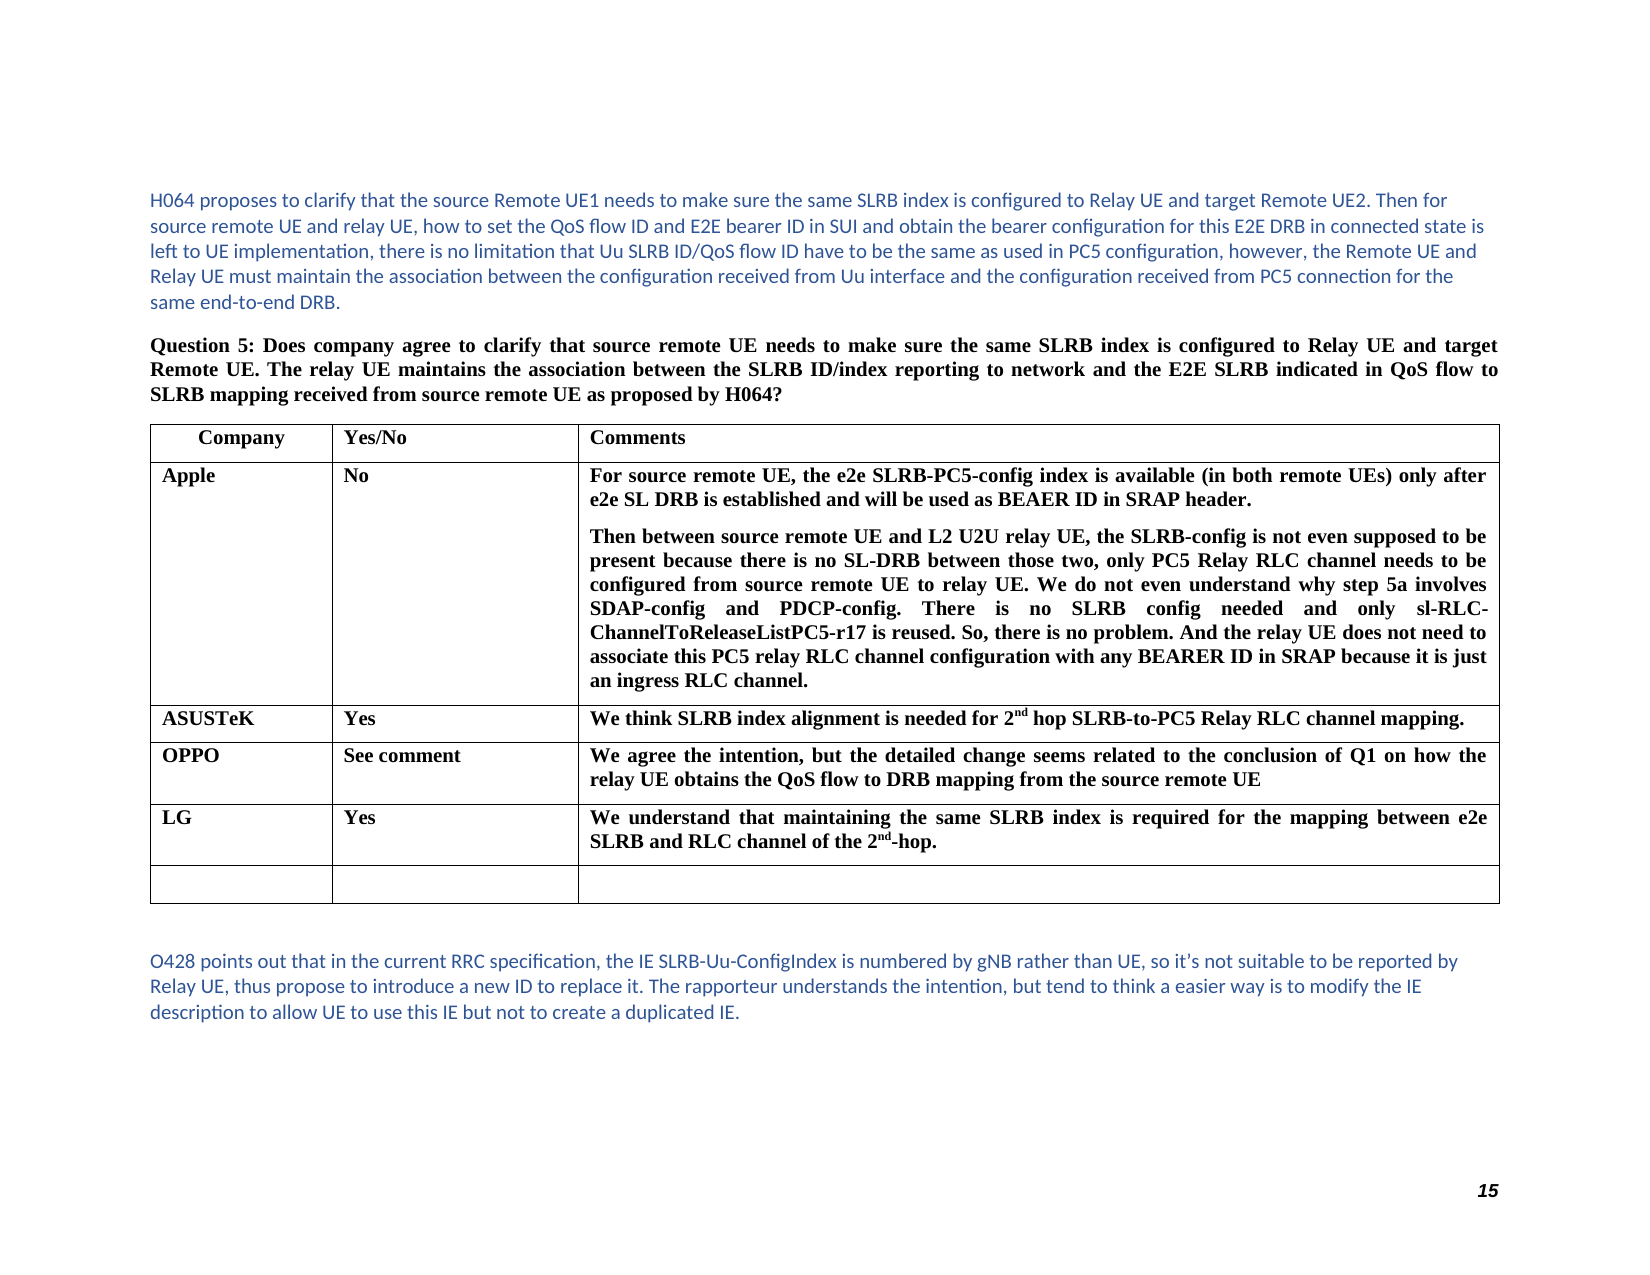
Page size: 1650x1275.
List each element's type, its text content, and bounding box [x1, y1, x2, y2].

table_cell We agree the intention, but the detailed change seems related to the conclusion of Q1 on how the relay UE obtains the QoS flow to DRB mapping from the source remote UE [579, 743, 1499, 804]
table_header Company [151, 425, 332, 462]
table_cell We understand that maintaining the same SLRB index is required for the mapping between e2e SLRB and RLC channel of the 2nd-hop. [579, 805, 1499, 865]
table_cell LG [151, 805, 332, 865]
table_cell ASUSTeK [151, 706, 332, 742]
table_cell See comment [333, 743, 578, 804]
table_cell [151, 866, 332, 903]
table_cell For source remote UE, the e2e SLRB-PC5-config index is available (in both remote UEs) only after e2e SL DRB is established and will be used as BEAER ID in SRAP header. Then between source remote UE and L2 U2U relay UE, the SLRB-config is not even supposed to be present because there is no SL-DRB between those two, only PC5 Relay RLC channel needs to be configured from source remote UE to relay UE. We do not even understand why step 5a involves SDAP-config and PDCP-config. There is no SLRB config needed and only sl-RLC-ChannelToReleaseListPC5-r17 is reused. So, there is no problem. And the relay UE does not need to associate this PC5 relay RLC channel configuration with any BEARER ID in SRAP because it is just an ingress RLC channel. [579, 463, 1499, 704]
text Question 5: Does company agree to clarify that source remote UE needs to make sure the same SLRB index is configured to Relay UE and target Remote UE. The relay UE maintains the association between the SLRB ID/index reporting to network and the E2E SLRB indicated in QoS flow to SLRB mapping received from source remote UE as proposed by H064? [150, 333, 1500, 406]
table_cell OPPO [151, 743, 332, 804]
table_cell Yes [333, 706, 578, 742]
text H064 proposes to clarify that the source Remote UE1 needs to make sure the same SLRB index is configured to Relay UE and target Remote UE2. Then for source remote UE and relay UE, how to set the QoS flow ID and E2E bearer ID in SUI and obtain the bearer configuration for this E2E DRB in connected state is left to UE implementation, there is no limitation that Uu SLRB ID/QoS flow ID have to be the same as used in PC5 configuration, however, the Remote UE and Relay UE must maintain the association between the configuration received from Uu interface and the configuration received from PC5 connection for the same end-to-end DRB. [150, 187, 1500, 314]
table_cell [333, 866, 578, 903]
table_header Comments [579, 425, 1499, 462]
table_cell Apple [151, 463, 332, 704]
table_cell [579, 866, 1499, 903]
text O428 points out that in the current RRC specification, the IE SLRB-Uu-ConfigIndex is numbered by gNB rather than UE, so it’s not suitable to be reported by Relay UE, thus propose to introduce a new ID to replace it. The rapporteur understands the intention, but tend to think a easier way is to modify the IE description to allow UE to use this IE but not to create a duplicated IE. [150, 948, 1500, 1024]
table_cell We think SLRB index alignment is needed for 2nd hop SLRB-to-PC5 Relay RLC channel mapping. [579, 706, 1499, 742]
table_header Yes/No [333, 425, 578, 462]
table_cell Yes [333, 805, 578, 865]
table_cell No [333, 463, 578, 704]
